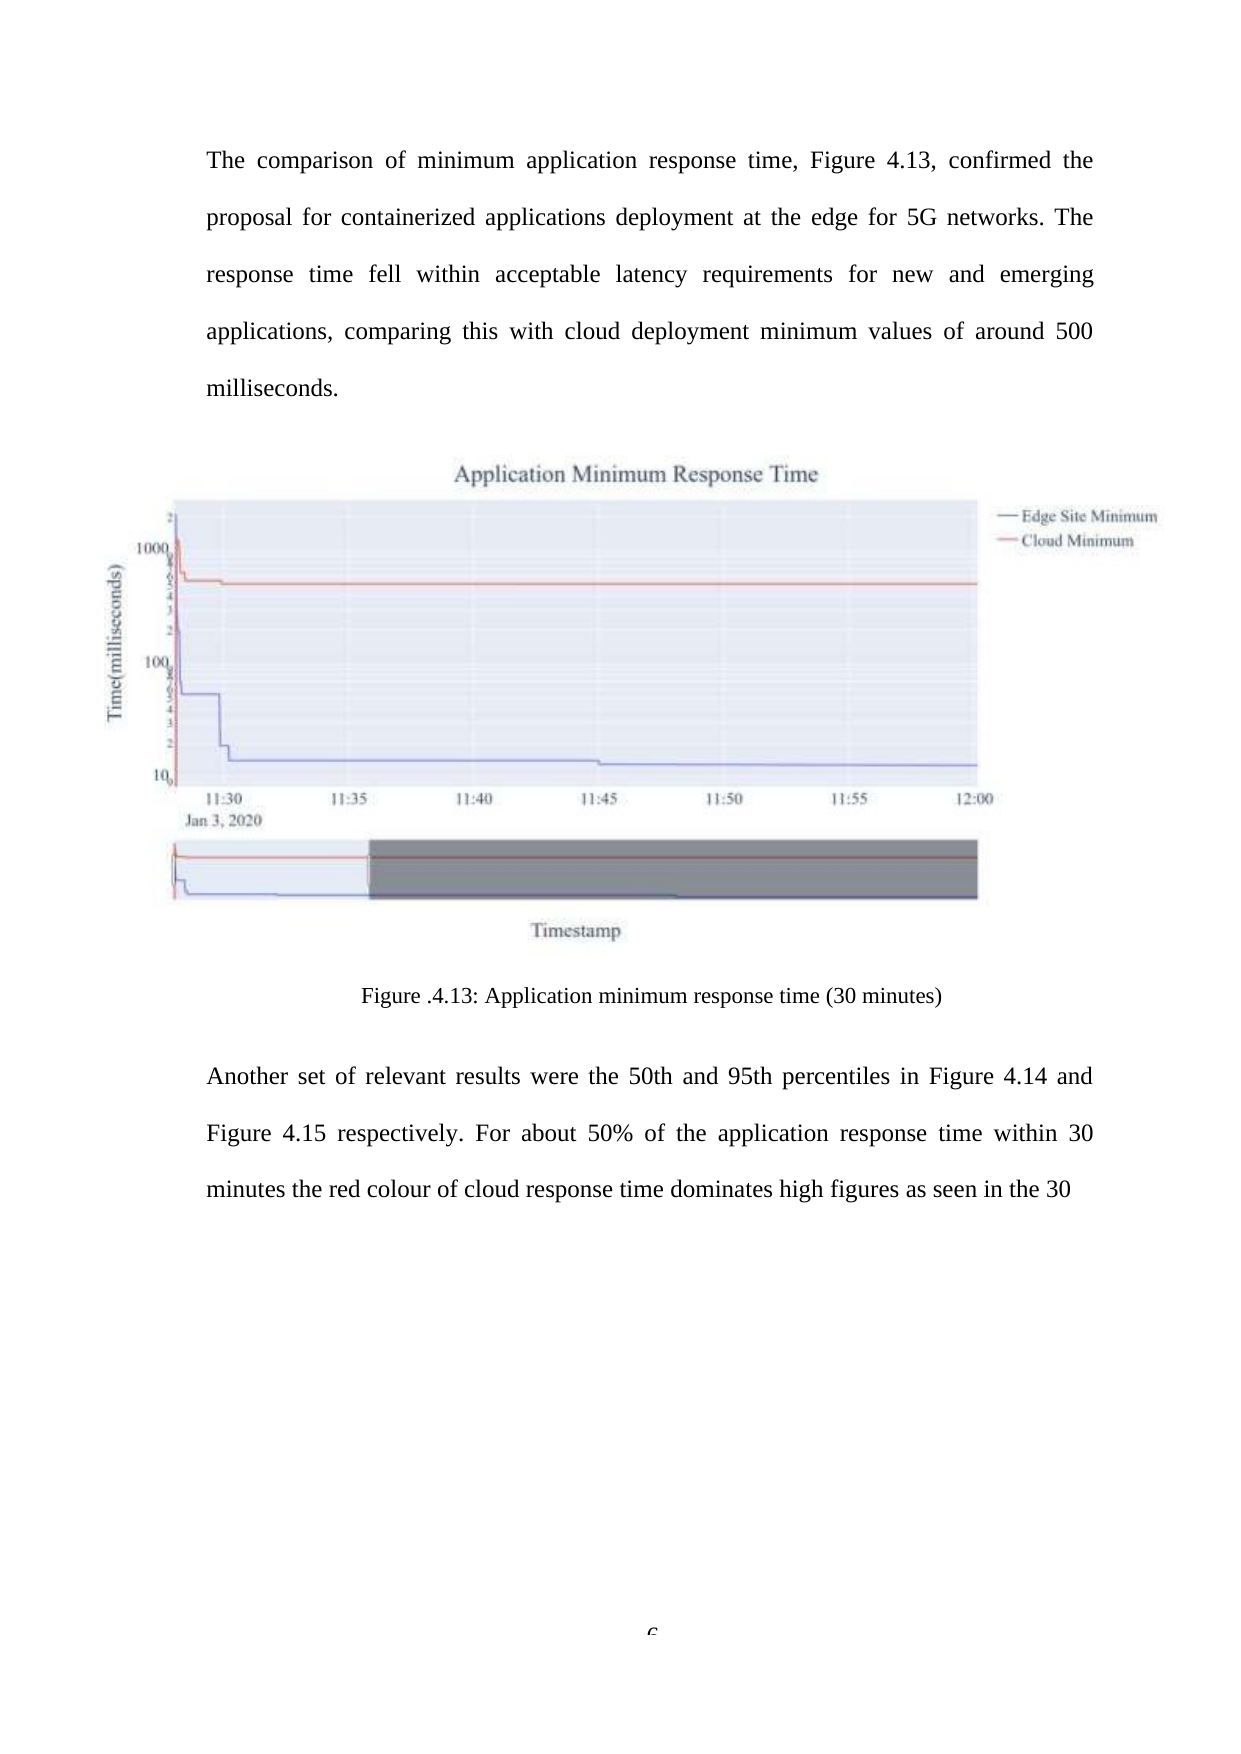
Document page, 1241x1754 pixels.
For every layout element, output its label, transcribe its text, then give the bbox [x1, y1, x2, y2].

text Figure .4.13: Application minimum response time (30 minutes) [177, 983, 1125, 1009]
text Another set of relevant results were the 50th and 95th percentiles in Figure 4.14 and Figure 4.15 respectively. For about 50% of the application response time within 30 minutes the red colour of cloud response time dominates high figures as seen in the 30 [206, 1061, 1094, 1203]
picture [103, 454, 1165, 956]
text The comparison of minimum application response time, Figure 4.13, confirmed the proposal for containerized applications deployment at the edge for 5G networks. The response time fell within acceptable latency requirements for new and emerging applications, comparing this with cloud deployment minimum values of around 500 milliseconds. [206, 145, 1094, 401]
